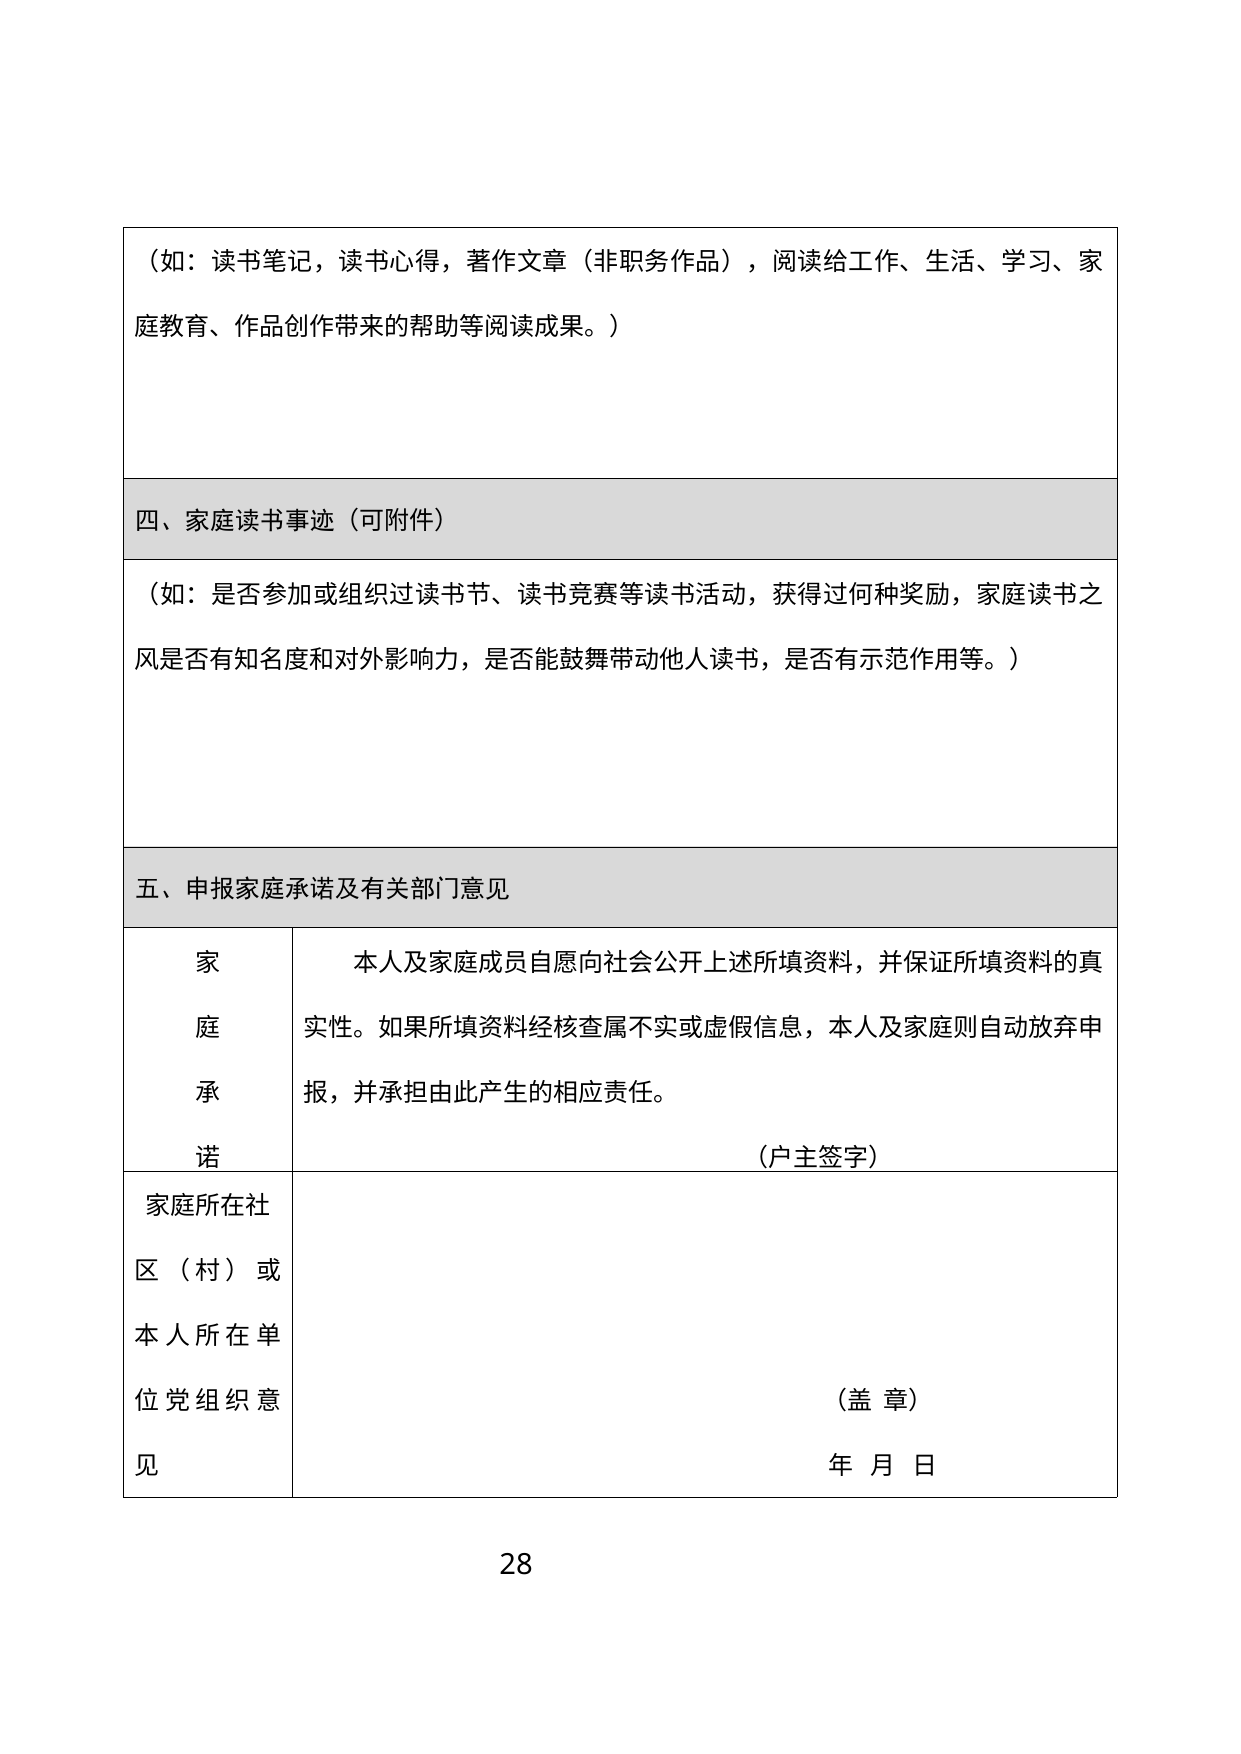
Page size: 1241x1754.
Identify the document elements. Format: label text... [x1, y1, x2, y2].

table_cell （如：是否参加或组织过读书节、读书竞赛等读书活动，获得过何种奖励，家庭读书之风是否有知名度和对外影响力，是否能鼓舞带动他人读书，是否有示范作用等。） [124, 560, 1117, 846]
table_cell 五、申报家庭承诺及有关部门意见 [124, 848, 1117, 927]
table_cell 家庭所在社 区（村）或本人所在单位党组织意见 [124, 1172, 292, 1496]
table_cell （如：读书笔记，读书心得，著作文章（非职务作品），阅读给工作、生活、学习、家庭教育、作品创作带来的帮助等阅读成果。） [124, 228, 1117, 477]
table_cell 本人及家庭成员自愿向社会公开上述所填资料，并保证所填资料的真实性。如果所填资料经核查属不实或虚假信息，本人及家庭则自动放弃申报，并承担由此产生的相应责任。 （户主签字） 年 月 日 [293, 928, 1117, 1171]
table_cell 四、家庭读书事迹（可附件） [124, 479, 1117, 559]
table_cell （盖 章） 年 月 日 [293, 1172, 1117, 1496]
table_cell 家 庭 承 诺 [124, 928, 292, 1171]
